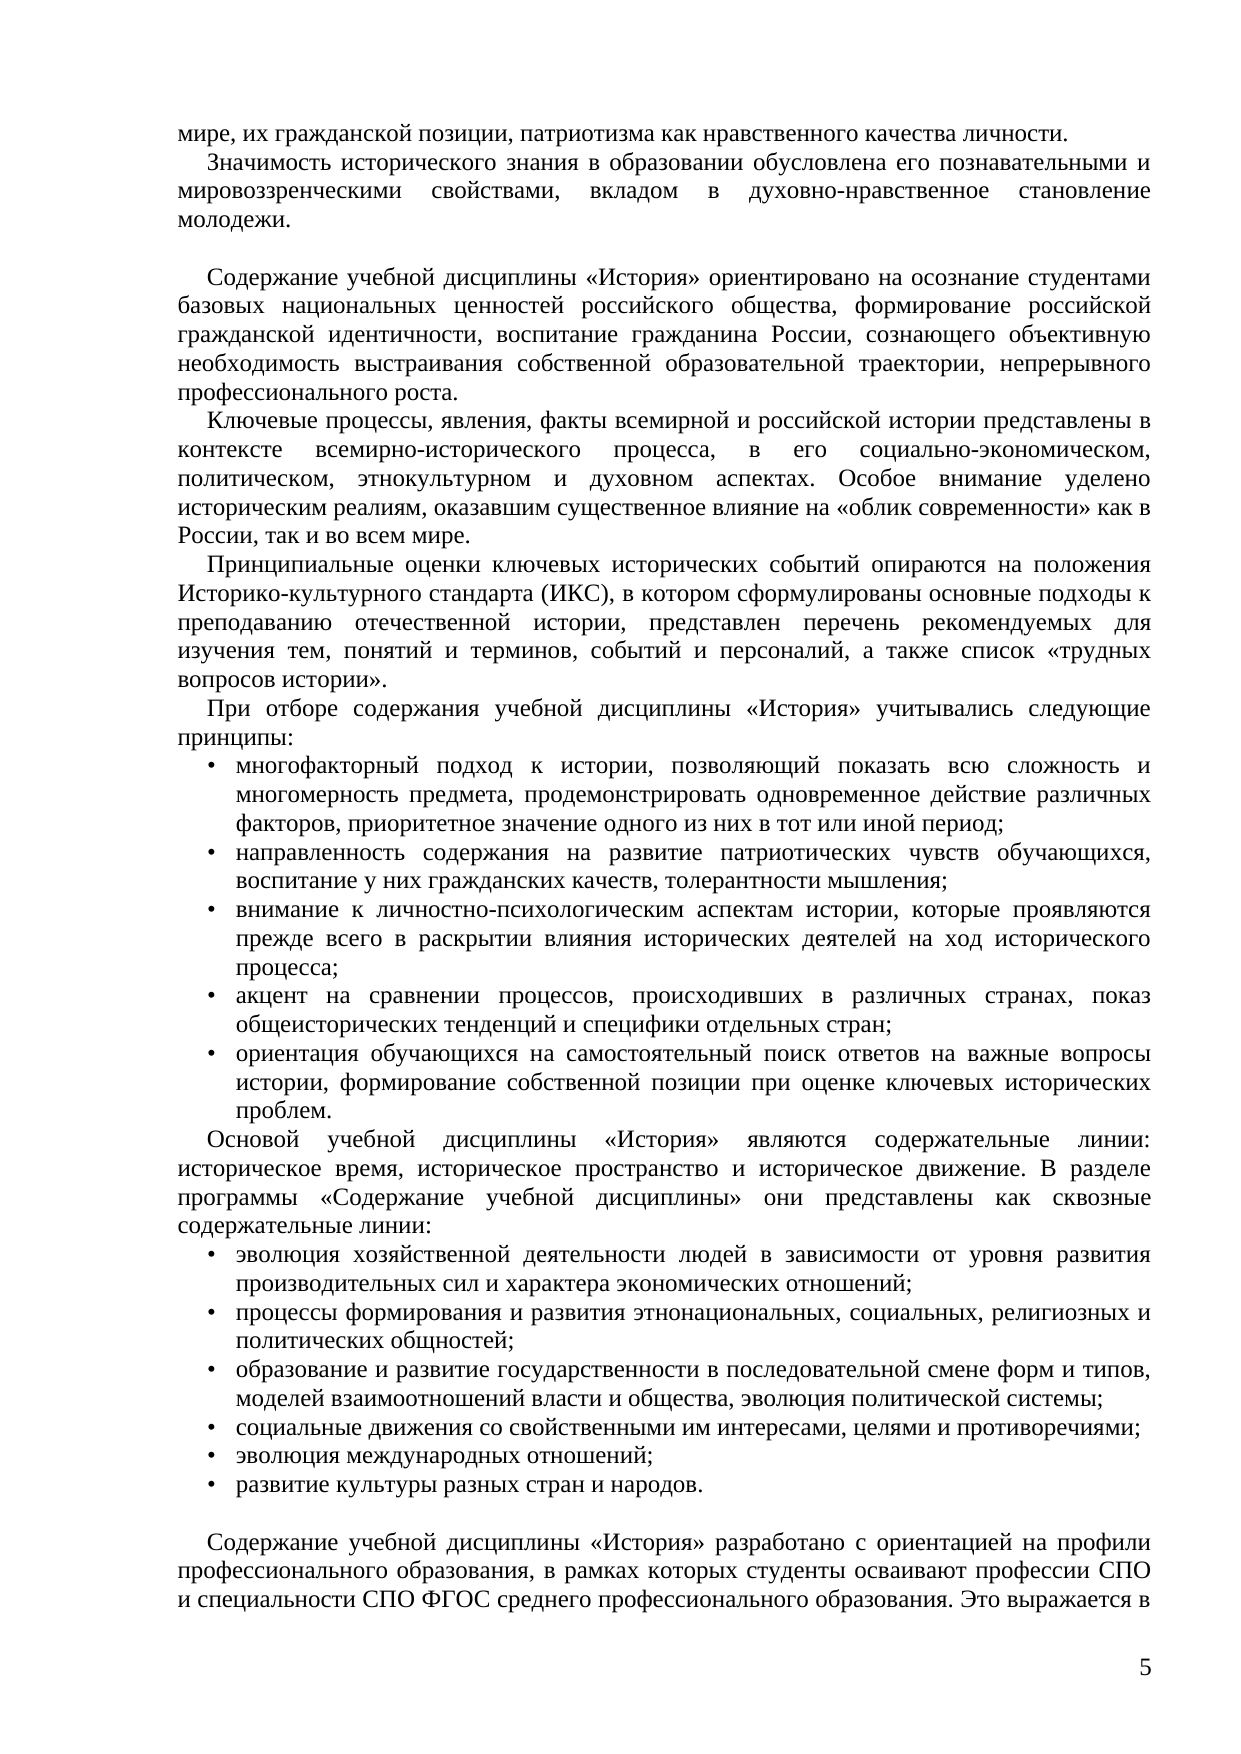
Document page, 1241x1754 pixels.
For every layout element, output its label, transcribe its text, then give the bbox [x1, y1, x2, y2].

text Содержание учебной дисциплины «История» ориентировано на осознание студентами базовых национальных ценностей российского общества, формирование российской гражданской идентичности, воспитание гражданина России, сознающего объективную необходимость выстраивания собственной образовательной траектории, непрерывного профессионального роста. [177, 262, 1152, 406]
list эволюция хозяйственной деятельности людей в зависимости от уровня развития производительных сил и характера экономических отношений; [207, 1239, 1152, 1297]
list эволюция международных отношений; [207, 1441, 1152, 1469]
list направленность содержания на развитие патриотических чувств обучающихся, воспитание у них гражданских качеств, толерантности мышления; [207, 837, 1152, 894]
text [177, 118, 1152, 147]
list процессы формирования и развития этнонациональных, социальных, религиозных и политических общностей; [207, 1297, 1152, 1354]
text Ключевые процессы, явления, факты всемирной и российской истории представлены в контексте всемирно-исторического процесса, в его социально-экономическом, политическом, этнокультурном и духовном аспектах. Особое внимание уделено историческим реалиям, оказавшим существенное влияние на «облик современности» как в России, так и во всем мире. [177, 406, 1152, 549]
list акцент на сравнении процессов, происходивших в различных странах, показ общеисторических тенденций и специфики отдельных стран; [207, 981, 1152, 1038]
list ориентация обучающихся на самостоятельный поиск ответов на важные вопросы истории, формирование собственной позиции при оценке ключевых исторических проблем. [207, 1038, 1152, 1124]
text При отборе содержания учебной дисциплины «История» учитывались следующие принципы: [177, 693, 1152, 751]
list социальные движения со свойственными им интересами, целями и противоречиями; [207, 1412, 1152, 1441]
list образование и развитие государственности в последовательной смене форм и типов, моделей взаимоотношений власти и общества, эволюция политической системы; [207, 1354, 1152, 1412]
list развитие культуры разных стран и народов. [207, 1469, 1152, 1498]
text Основой учебной дисциплины «История» являются содержательные линии: историческое время, историческое пространство и историческое движение. В разделе программы «Содержание учебной дисциплины» они представлены как сквозные содержательные линии: [177, 1124, 1152, 1239]
list внимание к личностно-психологическим аспектам истории, которые проявляются прежде всего в раскрытии влияния исторических деятелей на ход исторического процесса; [207, 894, 1152, 981]
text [177, 1527, 1152, 1613]
text Значимость исторического знания в образовании обусловлена его познавательными и мировоззренческими свойствами, вкладом в духовно-нравственное становление молодежи. [177, 147, 1152, 233]
text Принципиальные оценки ключевых исторических событий опираются на положения Историко-культурного стандарта (ИКС), в котором сформулированы основные подходы к преподаванию отечественной истории, представлен перечень рекомендуемых для изучения тем, понятий и терминов, событий и персоналий, а также список «трудных вопросов истории». [177, 549, 1152, 693]
list многофакторный подход к истории, позволяющий показать всю сложность и многомерность предмета, продемонстрировать одновременное действие различных факторов, приоритетное значение одного из них в тот или иной период; [207, 751, 1152, 837]
